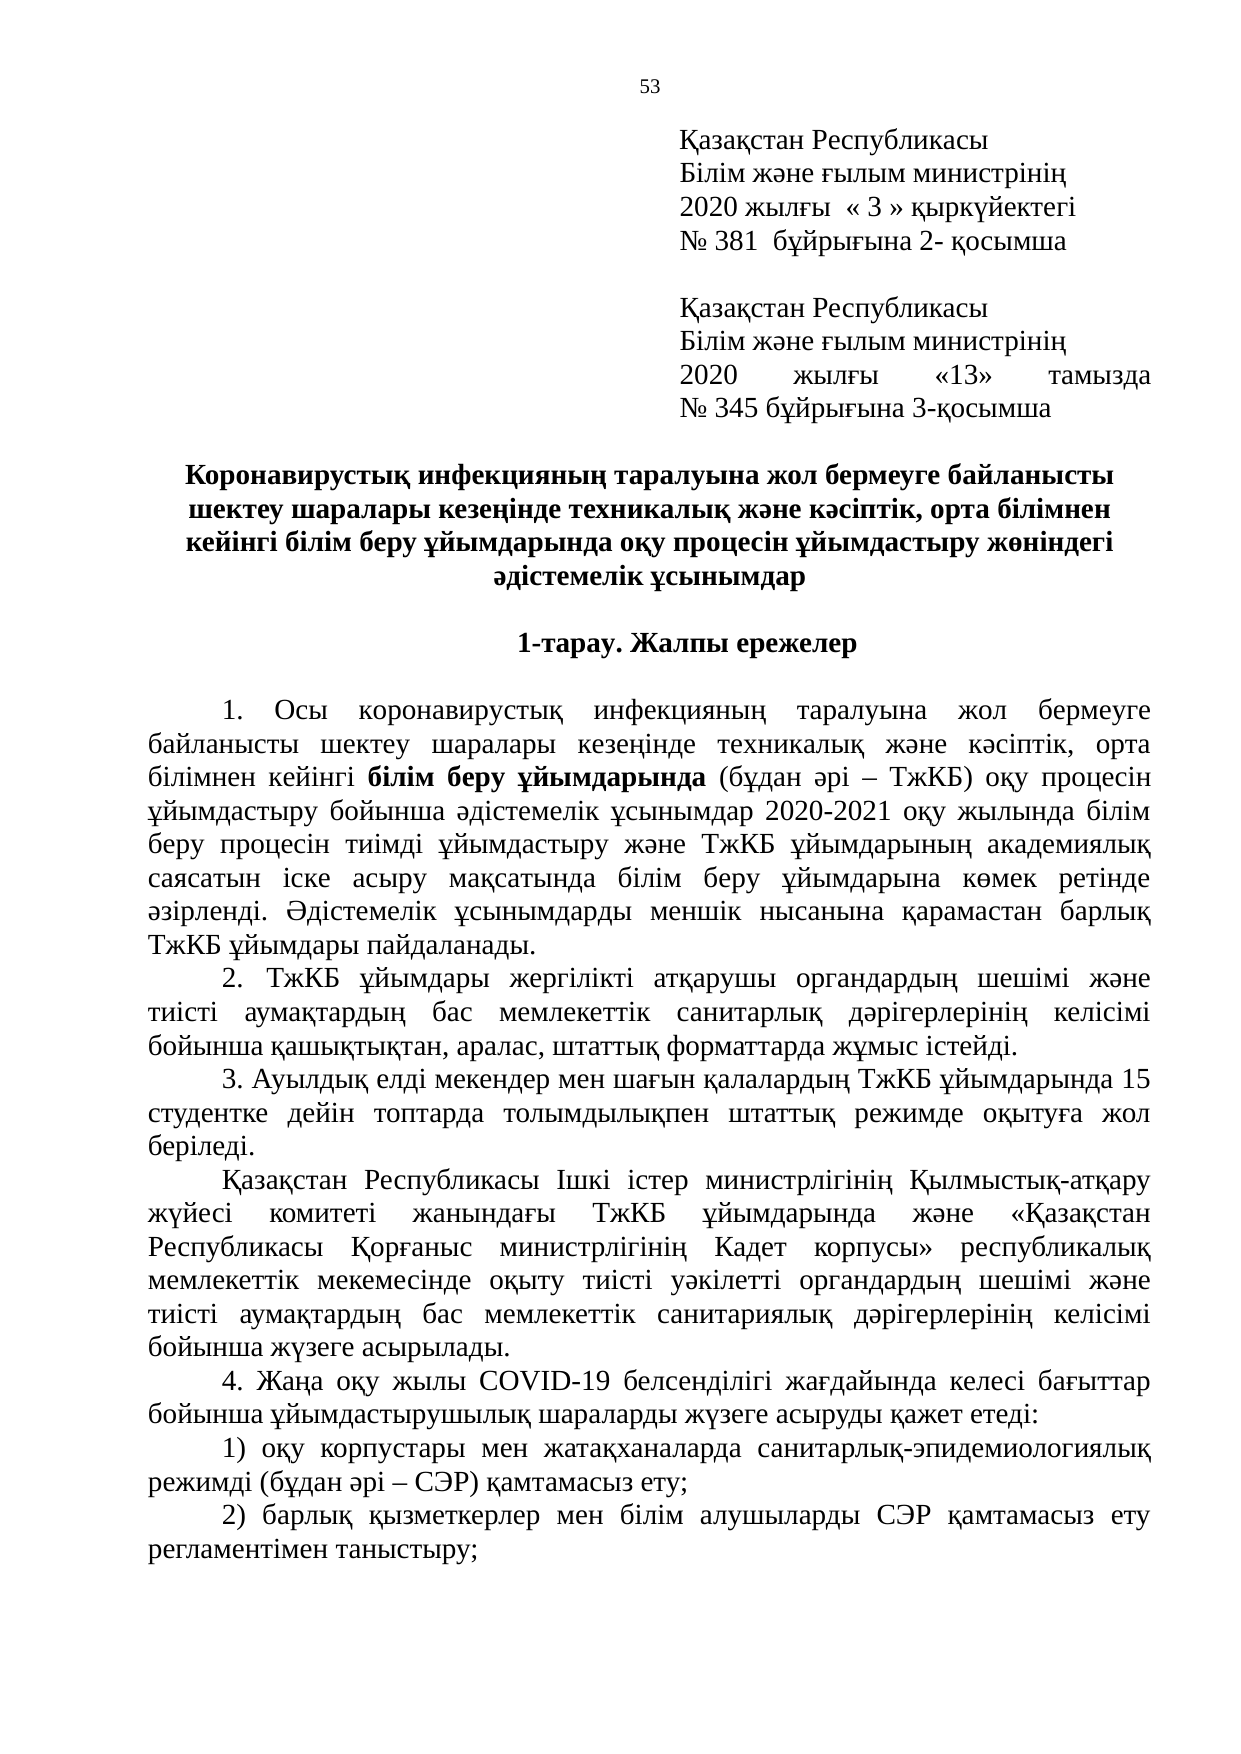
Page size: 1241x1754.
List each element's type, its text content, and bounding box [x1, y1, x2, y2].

text Қазақстан Республикасы [679, 290, 1152, 323]
text 1) оқу корпустары мен жатақханаларда санитарлық-эпидемиологиялық режимді (бұдан әрі – СЭР) қамтамасыз ету; [148, 1430, 1152, 1497]
text Коронавирустық инфекцияның таралуына жол бермеуге байланысты шектеу шаралары кезеңінде техникалық және кәсіптік, орта білімнен кейінгі білім беру ұйымдарында оқу процесін ұйымдастыру жөніндегі әдістемелік ұсынымдар [148, 457, 1152, 592]
subtitle 2020 жылғы « 3 » қыркүйектегі [679, 189, 1152, 223]
text Білім және ғылым министрінің [679, 323, 1152, 357]
text 2020 жылғы «13» тамызда № 345 бұйрығына 3-қосымша [679, 357, 1152, 424]
text 3. Ауылдық елді мекендер мен шағын қалалардың ТжКБ ұйымдарында 15 студентке дейін топтарда толымдылықпен штаттық режимде оқытуға жол беріледі. [148, 1061, 1152, 1162]
text 2) барлық қызметкерлер мен білім алушыларды СЭР қамтамасыз ету регламентімен таныстыру; [148, 1497, 1152, 1564]
subtitle № 381 бұйрығына 2- қосымша [679, 223, 1152, 256]
text 1-тарау. Жалпы ережелер [223, 625, 1152, 659]
text 4. Жаңа оқу жылы COVID-19 белсенділігі жағдайында келесі бағыттар бойынша ұйымдастырушылық шараларды жүзеге асыруды қажет етеді: [148, 1363, 1152, 1430]
text Қазақстан Республикасы Ішкі істер министрлігінің Қылмыстық-атқару жүйесі комитеті жанындағы ТжКБ ұйымдарында және «Қазақстан Республикасы Қорғаныс министрлігінің Кадет корпусы» республикалық мемлекеттік мекемесінде оқыту тиісті уәкілетті органдардың шешімі және тиісті аумақтардың бас мемлекеттік санитариялық дәрігерлерінің келісімі бойынша жүзеге асырылады. [148, 1162, 1152, 1363]
text Қазақстан Республикасы [679, 122, 1152, 156]
subtitle Білім және ғылым министрінің [679, 156, 1152, 189]
text 1. Осы коронавирустық инфекцияның таралуына жол бермеуге байланысты шектеу шаралары кезеңінде техникалық және кәсіптік, орта білімнен кейінгі білім беру ұйымдарында (бұдан әрі – ТжКБ) оқу процесін ұйымдастыру бойынша әдістемелік ұсынымдар 2020-2021 оқу жылында білім беру процесін тиімді ұйымдастыру және ТжКБ ұйымдарының академиялық саясатын іске асыру мақсатында білім беру ұйымдарына көмек ретінде әзірленді. Әдістемелік ұсынымдарды меншік нысанына қарамастан барлық ТжКБ ұйымдары пайдаланады. [148, 692, 1152, 961]
text 2. ТжКБ ұйымдары жергілікті атқарушы органдардың шешімі және тиісті аумақтардың бас мемлекеттік санитарлық дәрігерлерінің келісімі бойынша қашықтықтан, аралас, штаттық форматтарда жұмыс істейді. [148, 961, 1152, 1061]
